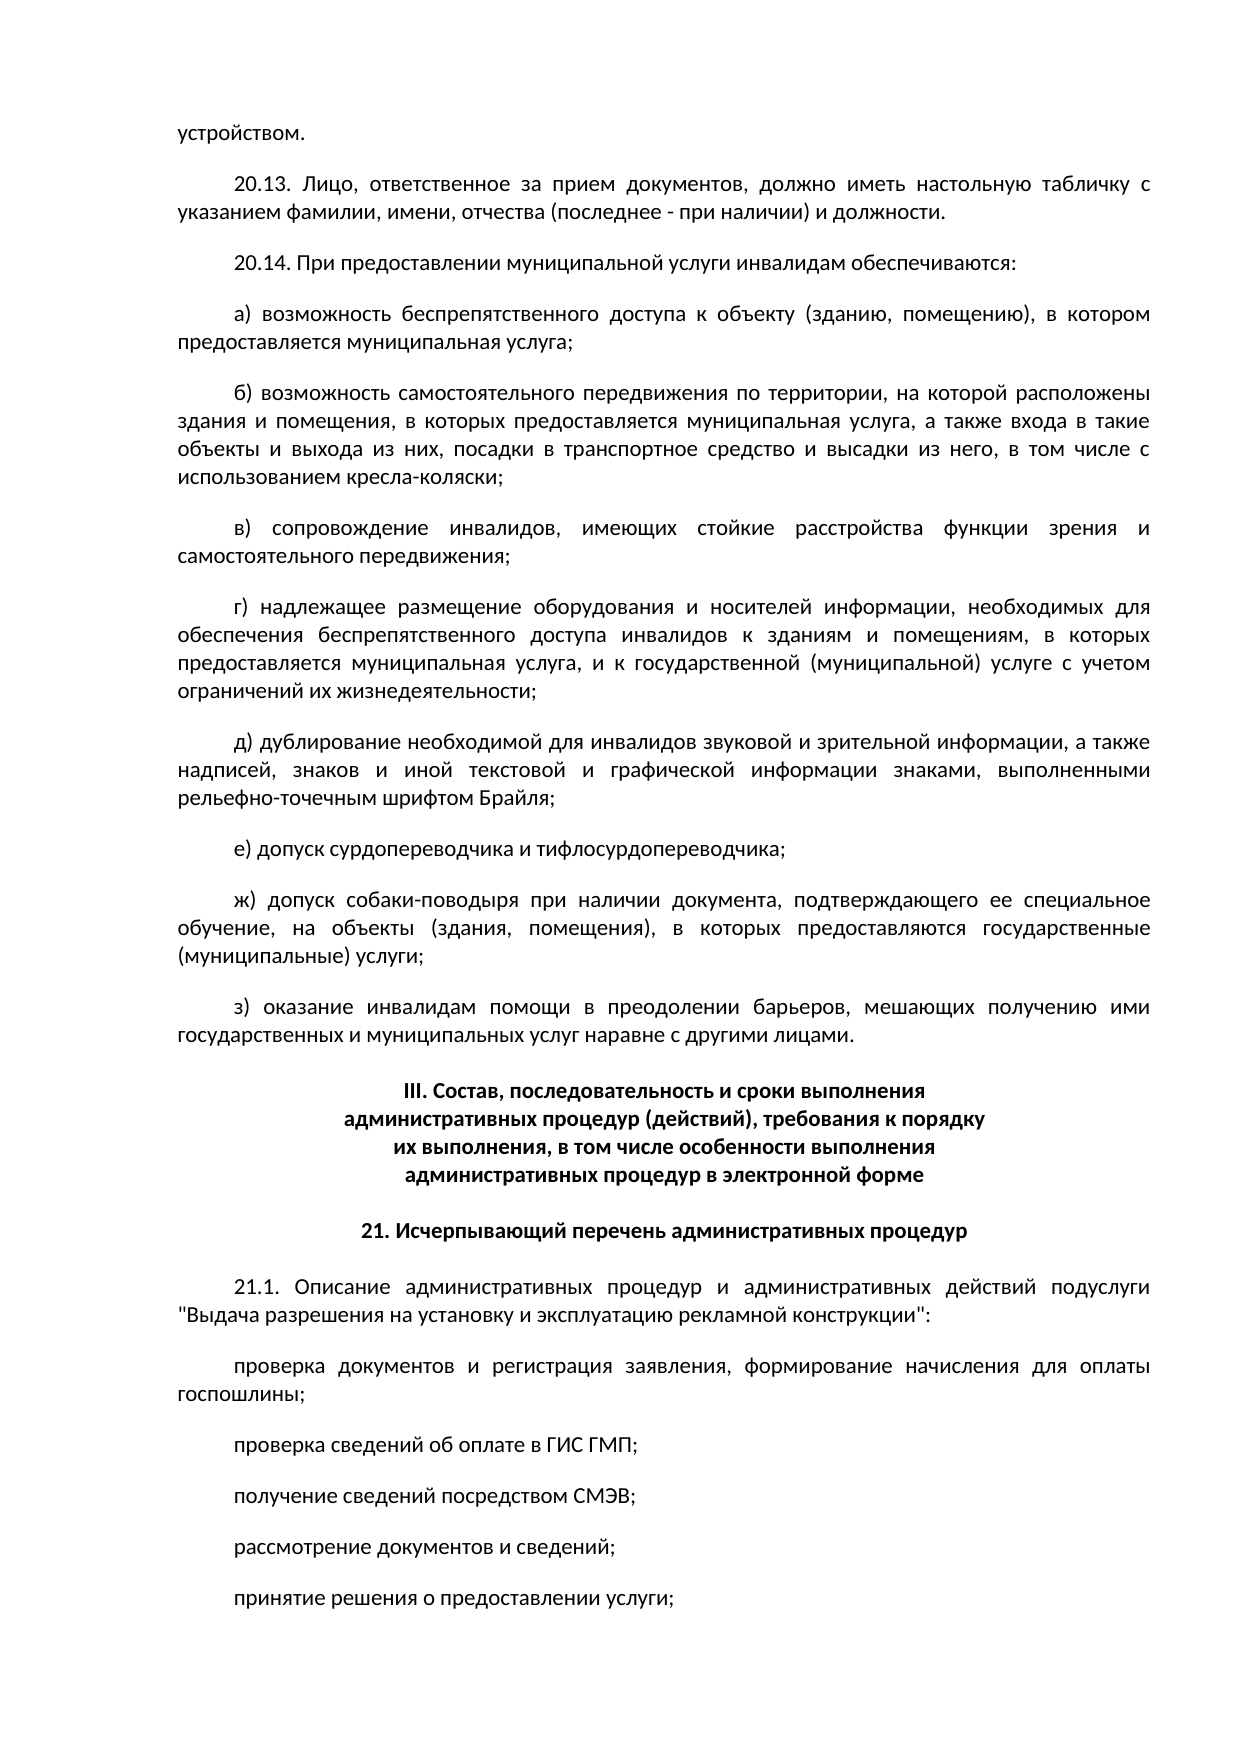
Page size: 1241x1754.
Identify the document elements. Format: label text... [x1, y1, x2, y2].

text ж) допуск собаки-поводыря при наличии документа, подтверждающего ее специальное обучение, на объекты (здания, помещения), в которых предоставляются государственные (муниципальные) услуги; [177, 885, 1152, 969]
text в) сопровождение инвалидов, имеющих стойкие расстройства функции зрения и самостоятельного передвижения; [177, 513, 1152, 569]
text рассмотрение документов и сведений; [177, 1532, 1152, 1560]
text принятие решения о предоставлении услуги; [177, 1583, 1152, 1611]
title их выполнения, в том числе особенности выполнения [177, 1132, 1152, 1160]
text г) надлежащее размещение оборудования и носителей информации, необходимых для обеспечения беспрепятственного доступа инвалидов к зданиям и помещениям, в которых предоставляется муниципальная услуга, и к государственной (муниципальной) услуге с учетом ограничений их жизнедеятельности; [177, 592, 1152, 704]
text получение сведений посредством СМЭВ; [177, 1481, 1152, 1509]
text 20.13. Лицо, ответственное за прием документов, должно иметь настольную табличку с указанием фамилии, имени, отчества (последнее - при наличии) и должности. [177, 169, 1152, 225]
text з) оказание инвалидам помощи в преодолении барьеров, мешающих получению ими государственных и муниципальных услуг наравне с другими лицами. [177, 992, 1152, 1048]
text б) возможность самостоятельного передвижения по территории, на которой расположены здания и помещения, в которых предоставляется муниципальная услуга, а также входа в такие объекты и выхода из них, посадки в транспортное средство и высадки из него, в том числе с использованием кресла-коляски; [177, 378, 1152, 490]
text е) допуск сурдопереводчика и тифлосурдопереводчика; [177, 834, 1152, 862]
title III. Состав, последовательность и сроки выполнения [177, 1076, 1152, 1104]
title 21. Исчерпывающий перечень административных процедур [177, 1216, 1152, 1244]
text а) возможность беспрепятственного доступа к объекту (зданию, помещению), в котором предоставляется муниципальная услуга; [177, 299, 1152, 355]
text д) дублирование необходимой для инвалидов звуковой и зрительной информации, а также надписей, знаков и иной текстовой и графической информации знаками, выполненными рельефно-точечным шрифтом Брайля; [177, 727, 1152, 811]
title административных процедур в электронной форме [177, 1160, 1152, 1188]
text 20.14. При предоставлении муниципальной услуги инвалидам обеспечиваются: [177, 248, 1152, 276]
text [177, 118, 1152, 146]
title административных процедур (действий), требования к порядку [177, 1104, 1152, 1132]
text проверка сведений об оплате в ГИС ГМП; [177, 1430, 1152, 1458]
text проверка документов и регистрация заявления, формирование начисления для оплаты госпошлины; [177, 1351, 1152, 1407]
text 21.1. Описание административных процедур и административных действий подуслуги "Выдача разрешения на установку и эксплуатацию рекламной конструкции": [177, 1272, 1152, 1328]
